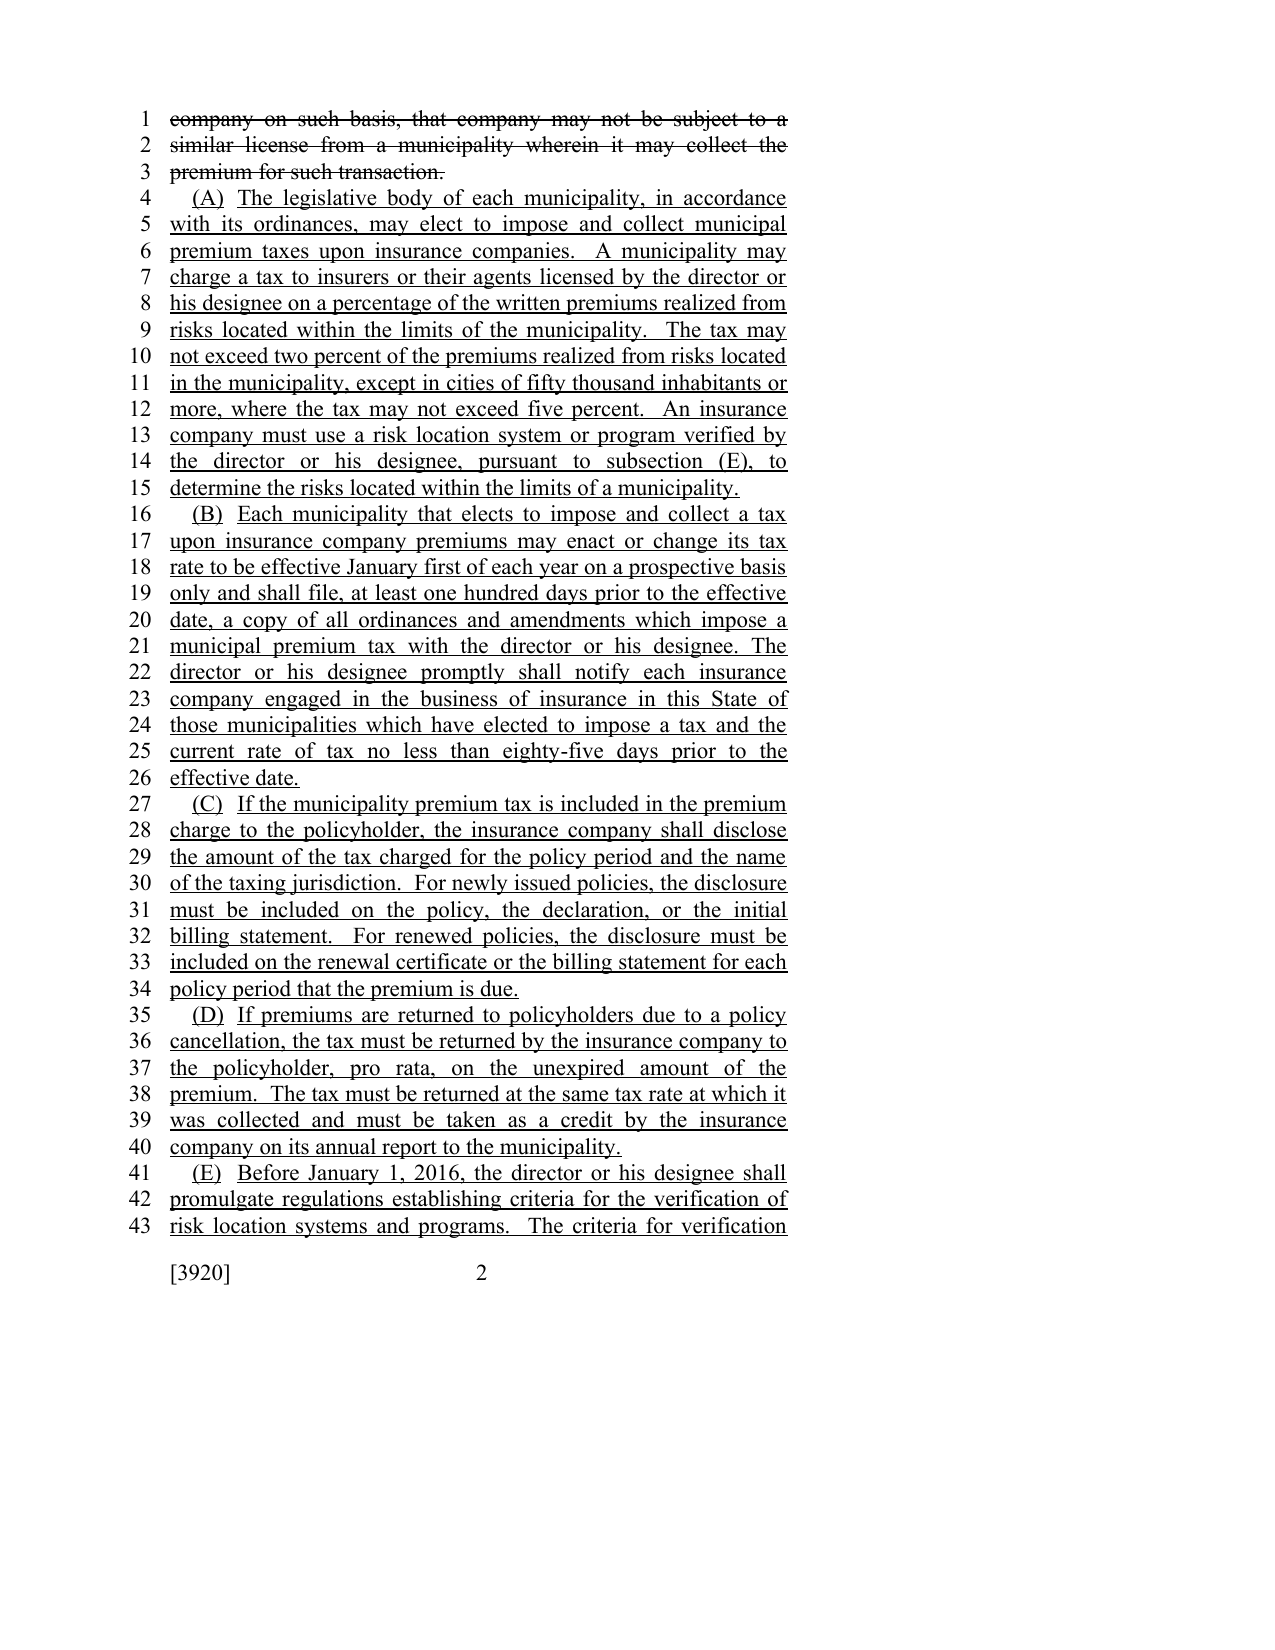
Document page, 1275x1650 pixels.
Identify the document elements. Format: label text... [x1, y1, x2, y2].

text (D) If premiums are returned to policyholders due to a policy cancellation, the tax must be returned by the insurance company to the policyholder, pro rata, on the unexpired amount of the premium. The tax must be returned at the same tax rate at which it was collected and must be taken as a credit by the insurance company on its annual report to the municipality. [169, 1001, 787, 1050]
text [169, 1210, 787, 1235]
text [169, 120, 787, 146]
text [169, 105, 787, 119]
text (C) If the municipality premium tax is included in the premium charge to the policyholder, the insurance company shall disclose the amount of the tax charged for the policy period and the name of the taxing jurisdiction. For newly issued policies, the disclosure must be included on the policy, the declaration, or the initial billing statement. For renewed policies, the disclosure must be included on the renewal certificate or the billing statement for each policy period that the premium is due. [169, 790, 787, 839]
